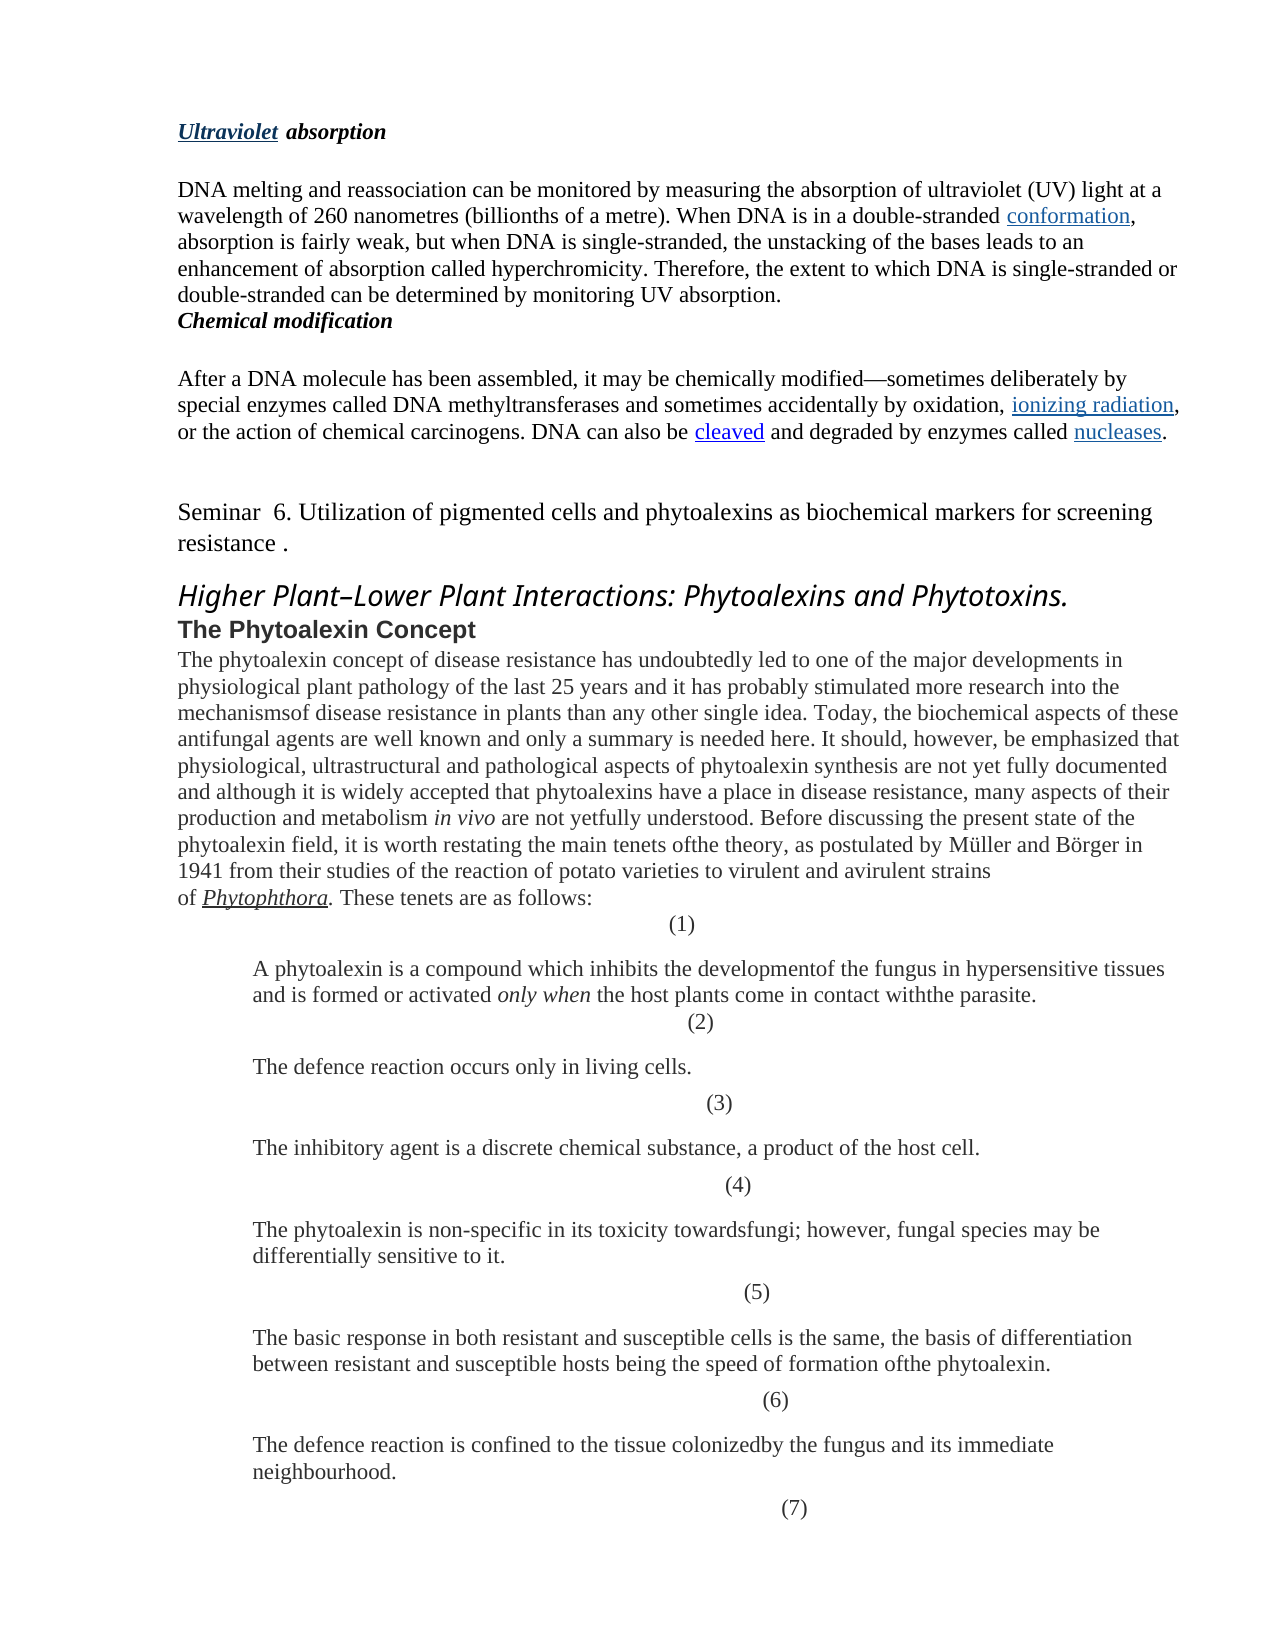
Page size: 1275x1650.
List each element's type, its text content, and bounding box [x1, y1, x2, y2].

text (7) [402, 1494, 1186, 1520]
text (3) [252, 1089, 1186, 1116]
text The phytoalexin concept of disease resistance has undoubtedly led to one of the major developments in physiological plant pathology of the last 25 years and it has probably stimulated more research into the mechanismsof disease resistance in plants than any other single idea. Today, the biochemical aspects of these antifungal agents are well known and only a summary is needed here. It should, however, be emphasized that physiological, ultrastructural and pathological aspects of phytoalexin synthesis are not yet fully documented and although it is widely accepted that phytoalexins have a place in disease resistance, many aspects of their production and metabolism in vivo are not yetfully understood. Before discussing the present state of the phytoalexin field, it is worth restating the main tenets ofthe theory, as postulated by Müller and Börger in 1941 from their studies of the reaction of potato varieties to virulent and avirulent strains of Phytophthora. These tenets are as follows: [177, 646, 1186, 910]
subtitle Ultraviolet absorption [177, 118, 1186, 144]
text The inhibitory agent is a discrete chemical substance, a product of the host cell. [252, 1134, 1186, 1161]
text The defence reaction is confined to the tissue colonizedby the fungus and its immediate neighbourhood. [252, 1431, 1186, 1484]
text Seminar 6. Utilization of pigmented cells and phytoalexins as biochemical markers for screening resistance . [177, 497, 1186, 557]
text (1) [177, 910, 1186, 936]
text (5) [327, 1278, 1186, 1305]
text (4) [290, 1171, 1186, 1197]
text (6) [365, 1386, 1186, 1413]
text After a DNA molecule has been assembled, it may be chemically modified—sometimes deliberately by special enzymes called DNA methyltransferases and sometimes accidentally by oxidation, ionizing radiation, or the action of chemical carcinogens. DNA can also be cleaved and degraded by enzymes called nucleases. [177, 365, 1186, 444]
subtitle Chemical modification [177, 307, 1186, 334]
text The basic response in both resistant and susceptible cells is the same, the basis of differentiation between resistant and susceptible hosts being the speed of formation ofthe phytoalexin. [252, 1323, 1186, 1376]
text (2) [215, 1008, 1186, 1034]
subtitle Higher Plant–Lower Plant Interactions: Phytoalexins and Phytotoxins. [177, 576, 1186, 615]
subtitle The Phytoalexin Concept [177, 615, 1186, 644]
text The defence reaction occurs only in living cells. [252, 1053, 1186, 1079]
text A phytoalexin is a compound which inhibits the developmentof the fungus in hypersensitive tissues and is formed or activated only when the host plants come in contact withthe parasite. [252, 955, 1186, 1008]
text The phytoalexin is non-specific in its toxicity towardsfungi; however, fungal species may be differentially sensitive to it. [252, 1216, 1186, 1268]
text DNA melting and reassociation can be monitored by measuring the absorption of ultraviolet (UV) light at a wavelength of 260 nanometres (billionths of a metre). When DNA is in a double-stranded conformation, absorption is fairly weak, but when DNA is single-stranded, the unstacking of the bases leads to an enhancement of absorption called hyperchromicity. Therefore, the extent to which DNA is single-stranded or double-stranded can be determined by monitoring UV absorption. [177, 176, 1186, 307]
